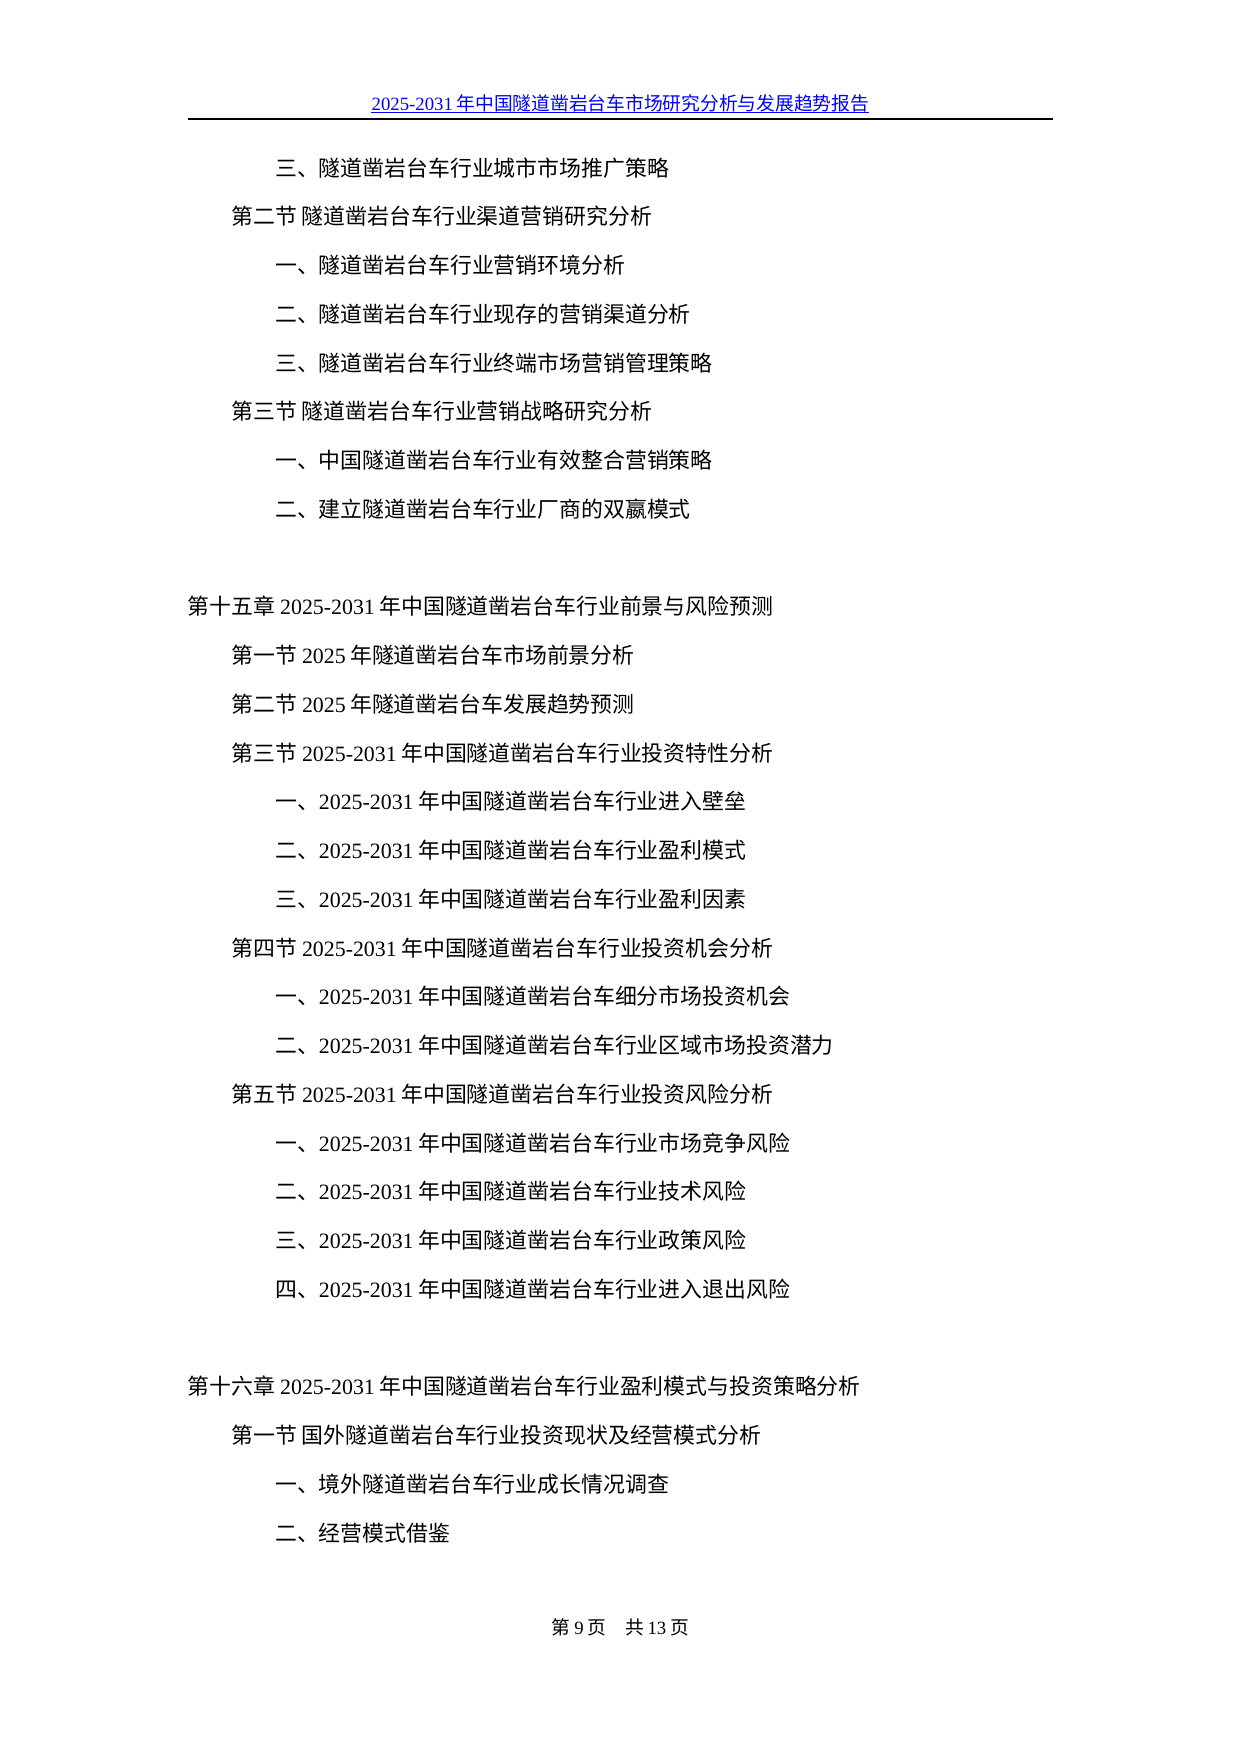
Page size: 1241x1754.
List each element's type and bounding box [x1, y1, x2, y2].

text [187, 150, 1053, 1548]
